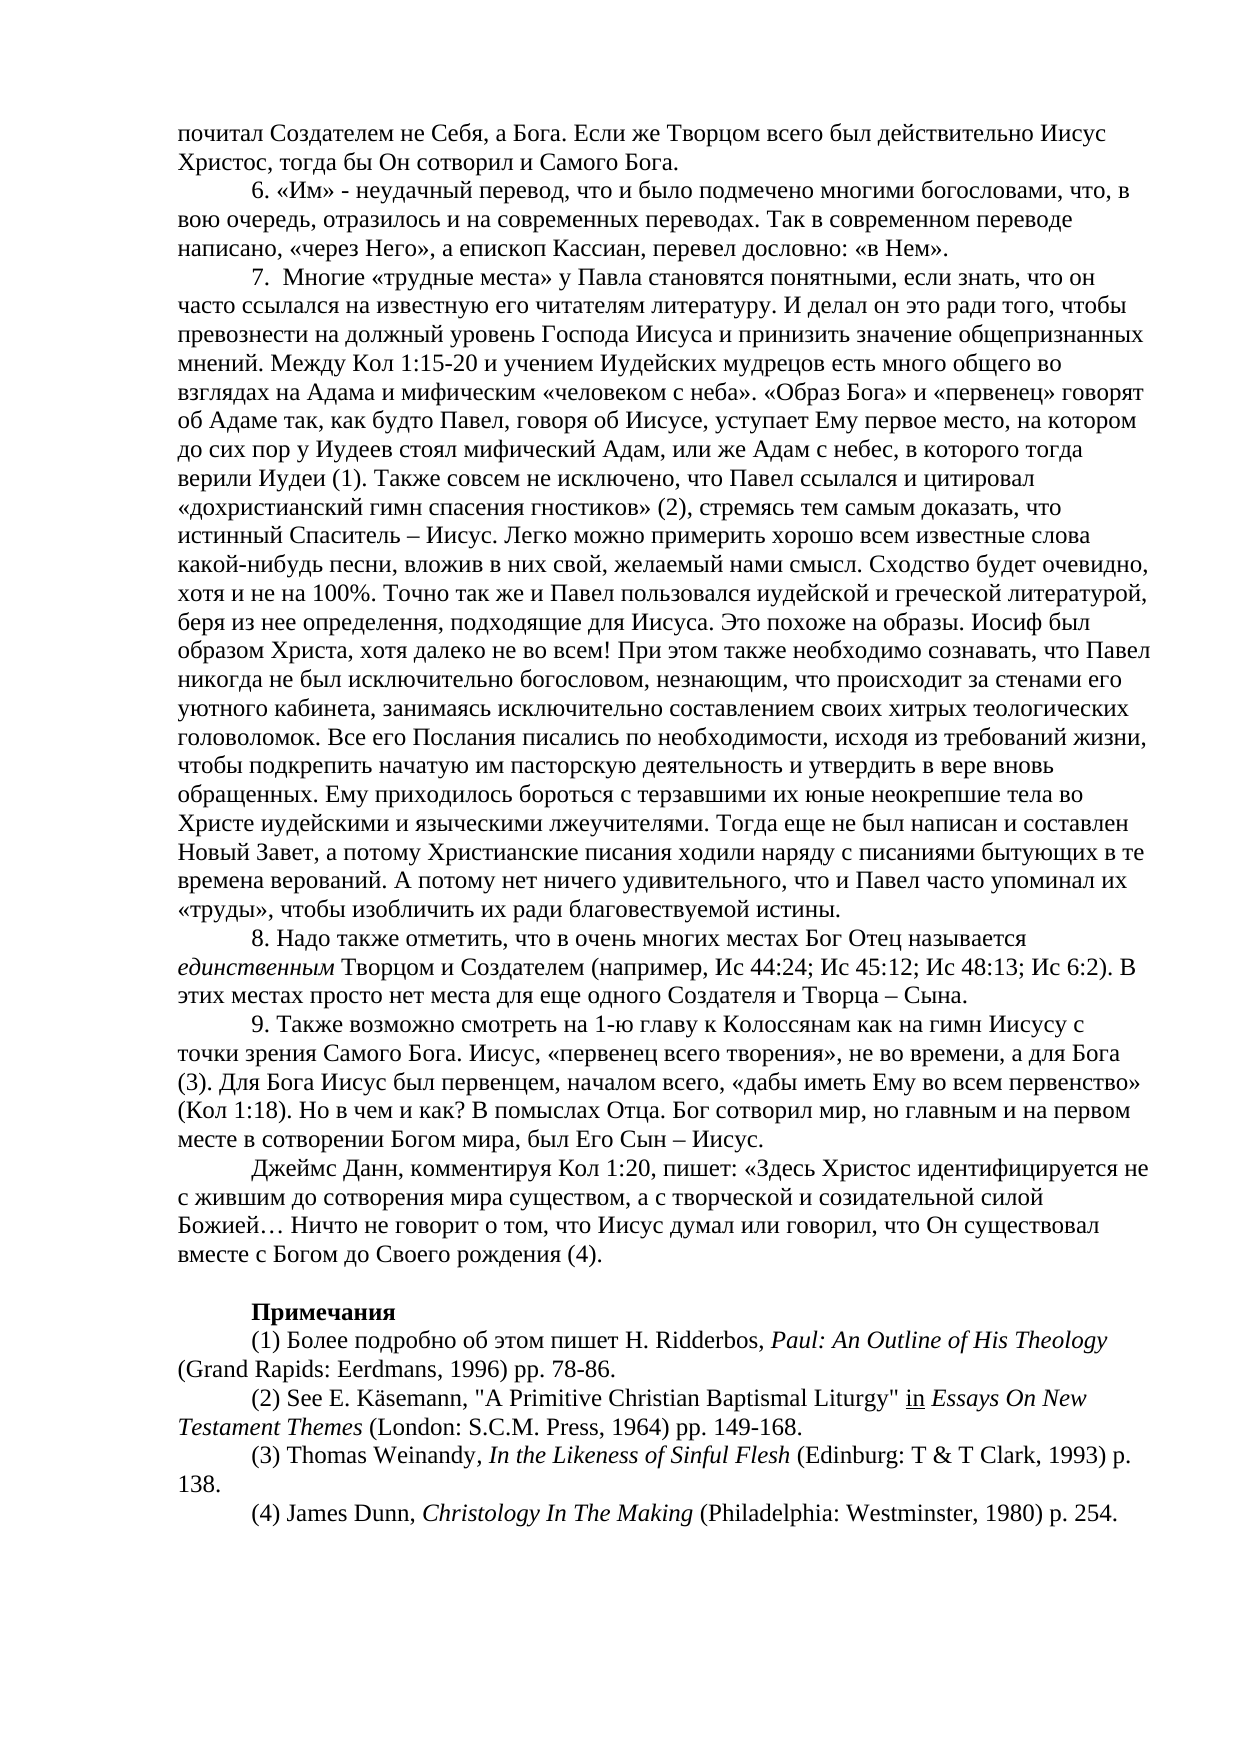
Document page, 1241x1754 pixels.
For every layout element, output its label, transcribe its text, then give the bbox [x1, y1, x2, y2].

text Примечания [177, 1297, 1152, 1326]
text 6. «Им» - неудачный перевод, что и было подмечено многими богословами, что, в вою очередь, отразилось и на современных переводах. Так в современном переводе написано, «через Него», а епископ Кассиан, перевел дословно: «в Нем». [177, 176, 1152, 262]
text (3) Thomas Weinandy, In the Likeness of Sinful Flesh (Edinburg: T & T Clark, 1993) p. 138. [177, 1441, 1152, 1498]
text 7. Многие «трудные места» у Павла становятся понятными, если знать, что он часто ссылался на известную его читателям литературу. И делал он это ради того, чтобы превознести на должный уровень Господа Иисуса и принизить значение общепризнанных мнений. Между Кол 1:15-20 и учением Иудейских мудрецов есть много общего во взглядах на Адама и мифическим «человеком с неба». «Образ Бога» и «первенец» говорят об Адаме так, как будто Павел, говоря об Иисусе, уступает Ему первое место, на котором до сих пор у Иудеев стоял мифический Адам, или же Адам с небес, в которого тогда верили Иудеи (1). Также совсем не исключено, что Павел ссылался и цитировал «дохристианский гимн спасения гностиков» (2), стремясь тем самым доказать, что истинный Спаситель – Иисус. Легко можно примерить хорошо всем известные слова какой-нибудь песни, вложив в них свой, желаемый нами смысл. Сходство будет очевидно, хотя и не на 100%. Точно так же и Павел пользовался иудейской и греческой литературой, беря из нее определення, подходящие для Иисуса. Это похоже на образы. Иосиф был образом Христа, хотя далеко не во всем! При этом также необходимо сознавать, что Павел никогда не был исключительно богословом, незнающим, что происходит за стенами его уютного кабинета, занимаясь исключительно составлением своих хитрых теологических головоломок. Все его Послания писались по необходимости, исходя из требований жизни, чтобы подкрепить начатую им пасторскую деятельность и утвердить в вере вновь обращенных. Ему приходилось бороться с терзавшими их юные неокрепшие тела во Христе иудейскими и языческими лжеучителями. Тогда еще не был написан и составлен Новый Завет, а потому Христианские писания ходили наряду с писаниями бытующих в те времена верований. А потому нет ничего удивительного, что и Павел часто упоминал их «труды», чтобы изобличить их ради благовествуемой истины. [177, 262, 1152, 923]
text Джеймс Данн, комментируя Кол 1:20, пишет: «Здесь Христос идентифицируется не с жившим до сотворения мира существом, а с творческой и созидательной силой Божией… Ничто не говорит о том, что Иисус думал или говорил, что Он существовал вместе с Богом до Своего рождения (4). [177, 1153, 1152, 1268]
text 9. Также возможно смотреть на 1-ю главу к Колоссянам как на гимн Иисусу с точки зрения Самого Бога. Иисус, «первенец всего творения», не во времени, а для Бога (3). Для Бога Иисус был первенцем, началом всего, «дабы иметь Ему во всем первенство» (Кол 1:18). Но в чем и как? В помыслах Отца. Бог сотворил мир, но главным и на первом месте в сотворении Богом мира, был Его Сын – Иисус. [177, 1009, 1152, 1153]
text (4) James Dunn, Christology In The Making (Philadelphia: Westminster, 1980) p. 254. [177, 1498, 1152, 1527]
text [177, 118, 1152, 176]
text (2) See E. Käsemann, "A Primitive Christian Baptismal Liturgy" in Essays On New Testament Themes (London: S.C.M. Press, 1964) pp. 149-168. [177, 1383, 1152, 1441]
text (1) Более подробно об этом пишет H. Ridderbos, Paul: An Outline of His Theology (Grand Rapids: Eerdmans, 1996) pp. 78-86. [177, 1326, 1152, 1383]
text 8. Надо также отметить, что в очень многих местах Бог Отец называется единственным Творцом и Создателем (например, Ис 44:24; Ис 45:12; Ис 48:13; Ис 6:2). В этих местах просто нет места для еще одного Создателя и Творца – Сына. [177, 923, 1152, 1009]
